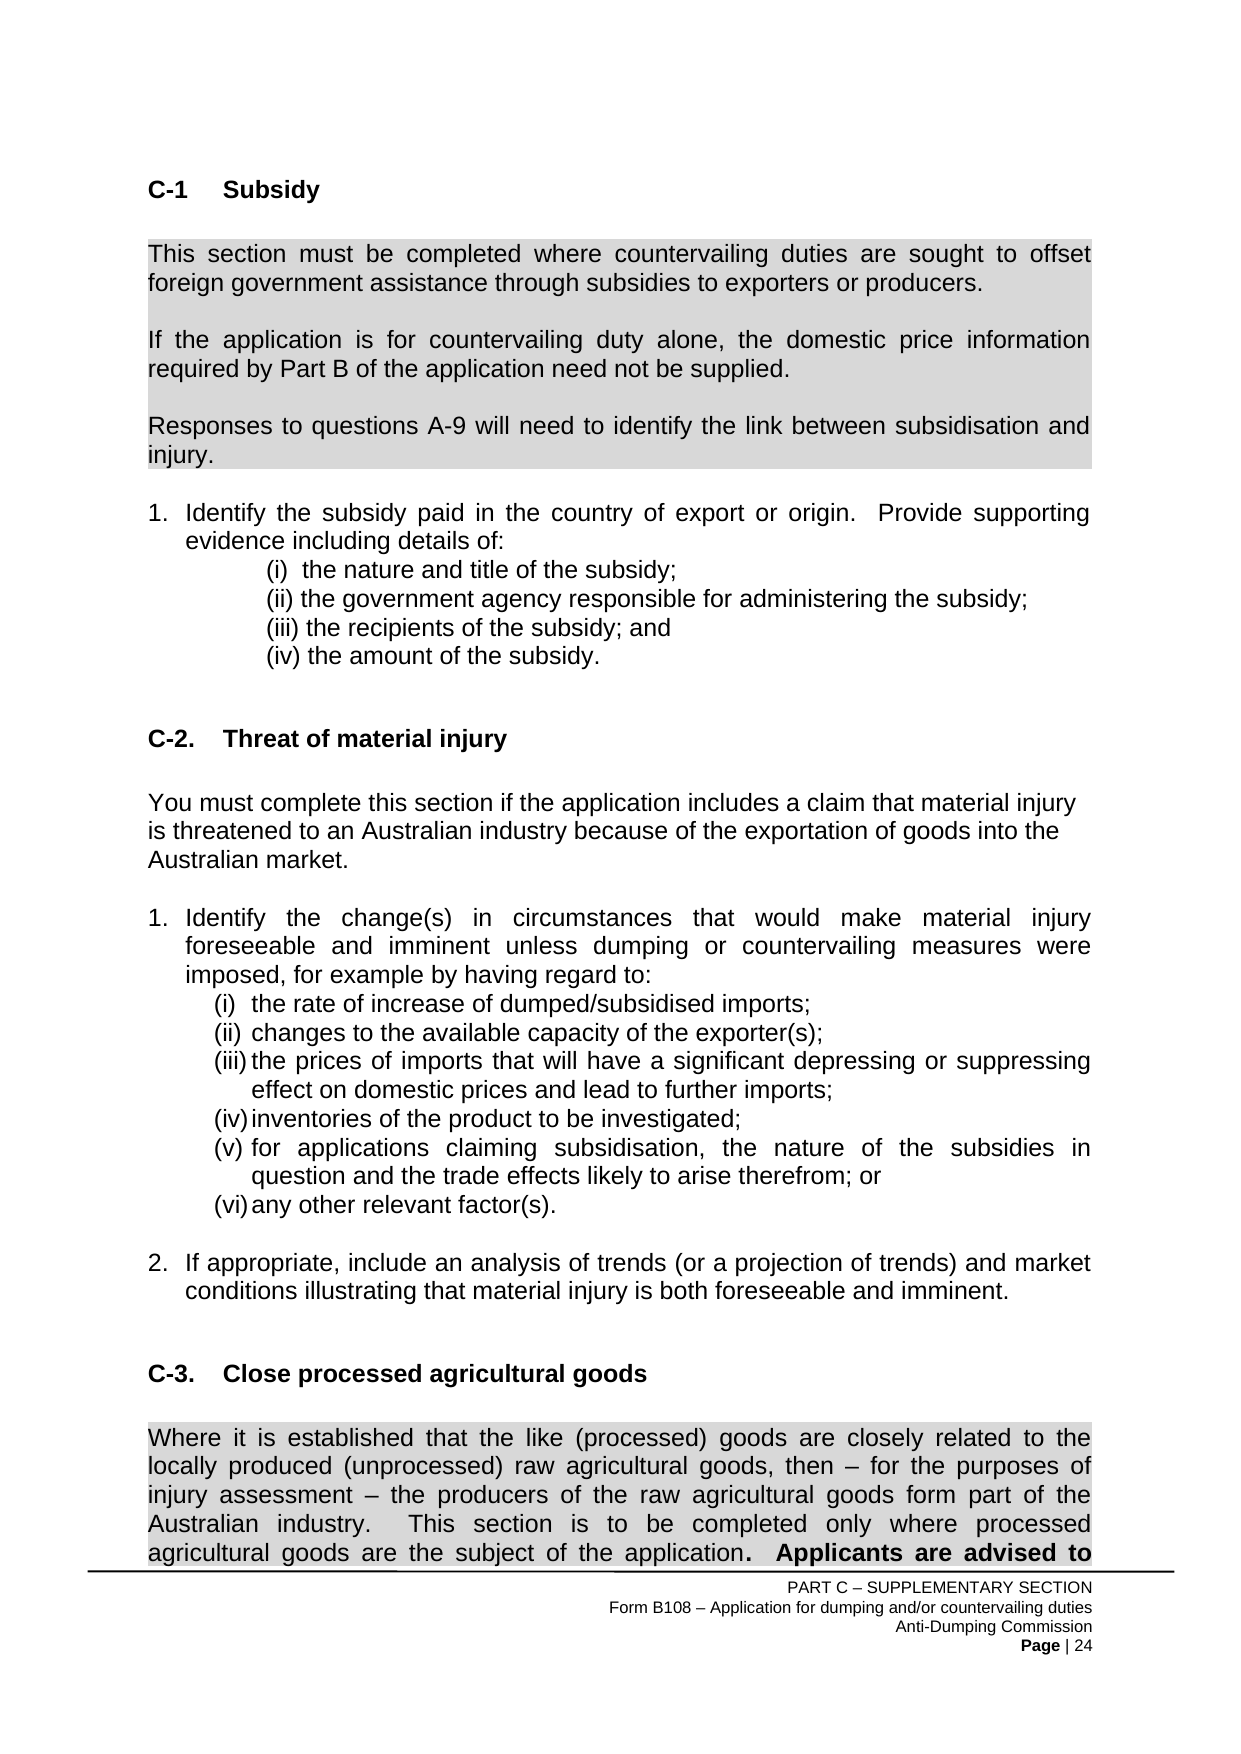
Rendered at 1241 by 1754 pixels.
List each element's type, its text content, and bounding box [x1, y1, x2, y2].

list If appropriate, include an analysis of trends (or a projection of trends) and market conditions illustrating that material injury is both foreseeable and imminent. [148, 1247, 1092, 1305]
list inventories of the product to be investigated; [214, 1104, 1092, 1132]
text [148, 1422, 1092, 1566]
list any other relevant factor(s). [214, 1190, 1092, 1219]
list for applications claiming subsidisation, the nature of the subsidies in question and the trade effects likely to arise therefrom; or [214, 1132, 1092, 1190]
text You must complete this section if the application includes a claim that material injury is threatened to an Australian industry because of the exportation of goods into the Australian market. [148, 787, 1092, 874]
list changes to the available capacity of the exporter(s); [214, 1017, 1092, 1046]
text (iii) the recipients of the subsidy; and [266, 612, 1092, 641]
list Identify the change(s) in circumstances that would make material injury foreseeable and imminent unless dumping or countervailing measures were imposed, for example by having regard to: [148, 902, 1092, 989]
subtitle C-2. Threat of material injury [148, 724, 1092, 752]
subtitle C-3. Close processed agricultural goods [148, 1359, 1092, 1387]
subtitle C-1 Subsidy [148, 175, 1092, 204]
list This section must be completed where countervailing duties are sought to offset foreign government assistance through subsidies to exporters or producers. [148, 239, 1092, 296]
text Responses to questions A-9 will need to identify the link between subsidisation and injury. [148, 411, 1092, 469]
text If the application is for countervailing duty alone, the domestic price information required by Part B of the application need not be supplied. [148, 325, 1092, 382]
list the prices of imports that will have a significant depressing or suppressing effect on domestic prices and lead to further imports; [214, 1046, 1092, 1104]
text (ii) the government agency responsible for administering the subsidy; [266, 584, 1092, 612]
text (i) the nature and title of the subsidy; [266, 555, 1092, 584]
list the rate of increase of dumped/subsidised imports; [214, 989, 1092, 1017]
list Identify the subsidy paid in the country of export or origin. Provide supporting evidence including details of: [148, 497, 1092, 555]
text (iv) the amount of the subsidy. [266, 641, 1092, 670]
